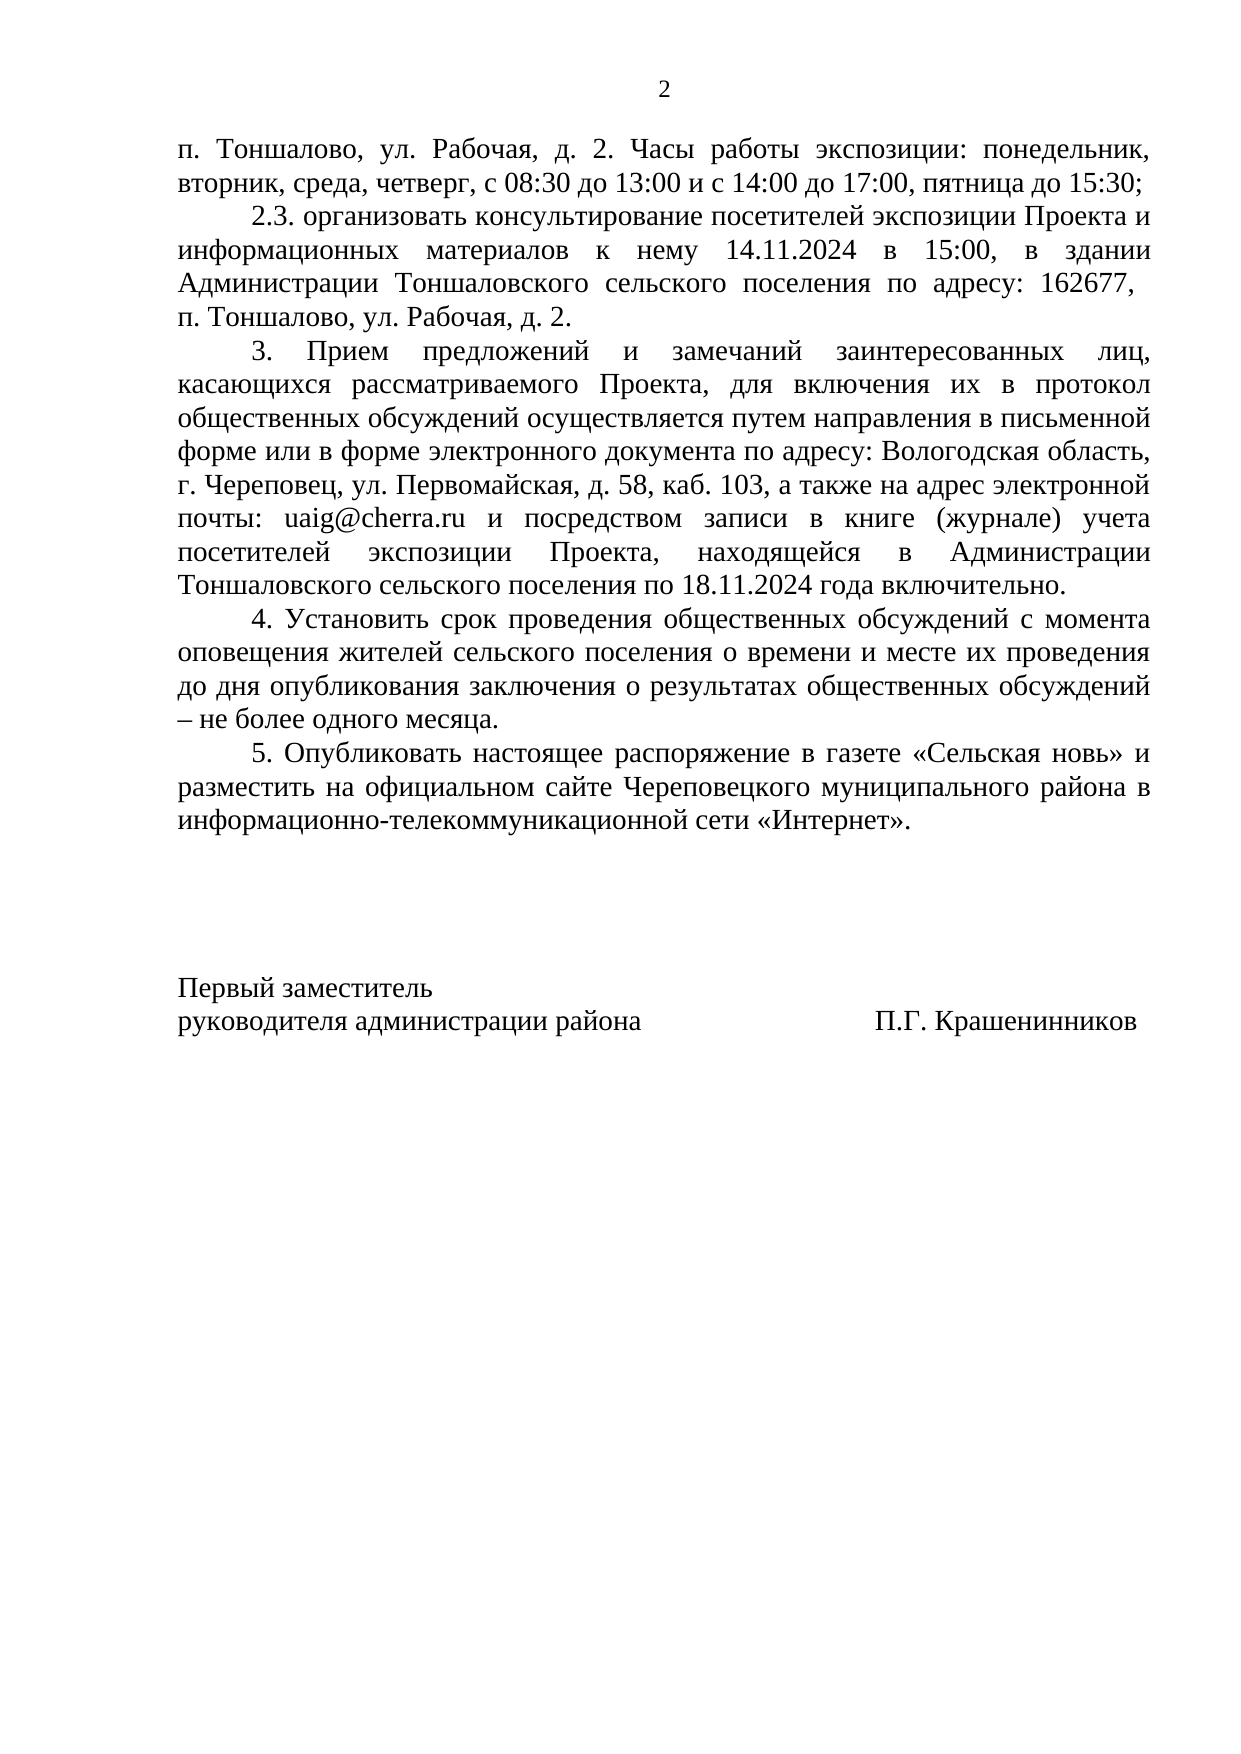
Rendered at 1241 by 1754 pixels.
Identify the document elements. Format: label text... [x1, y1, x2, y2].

text руководителя администрации района П.Г. Крашенинников [177, 1003, 1152, 1037]
text Первый заместитель [177, 970, 1152, 1003]
text 5. Опубликовать настоящее распоряжение в газете «Сельская новь» и разместить на официальном сайте Череповецкого муниципального района в информационно-телекоммуникационной сети «Интернет». [177, 735, 1152, 836]
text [177, 131, 1152, 198]
text 4. Установить срок проведения общественных обсуждений с момента оповещения жителей сельского поселения о времени и месте их проведения до дня опубликования заключения о результатах общественных обсуждений – не более одного месяца. [177, 601, 1152, 735]
text 3. Прием предложений и замечаний заинтересованных лиц, касающихся рассматриваемого Проекта, для включения их в протокол общественных обсуждений осуществляется путем направления в письменной форме или в форме электронного документа по адресу: Вологодская область, г. Череповец, ул. Первомайская, д. 58, каб. 103, а также на адрес электронной почты: uaig@cherra.ru и посредством записи в книге (журнале) учета посетителей экспозиции Проекта, находящейся в Администрации Тоншаловского сельского поселения по 18.11.2024 года включительно. [177, 333, 1152, 601]
text 2.3. организовать консультирование посетителей экспозиции Проекта и информационных материалов к нему 14.11.2024 в 15:00, в здании Администрации Тоншаловского сельского поселения по адресу: 162677, п. Тоншалово, ул. Рабочая, д. 2. [177, 198, 1152, 333]
